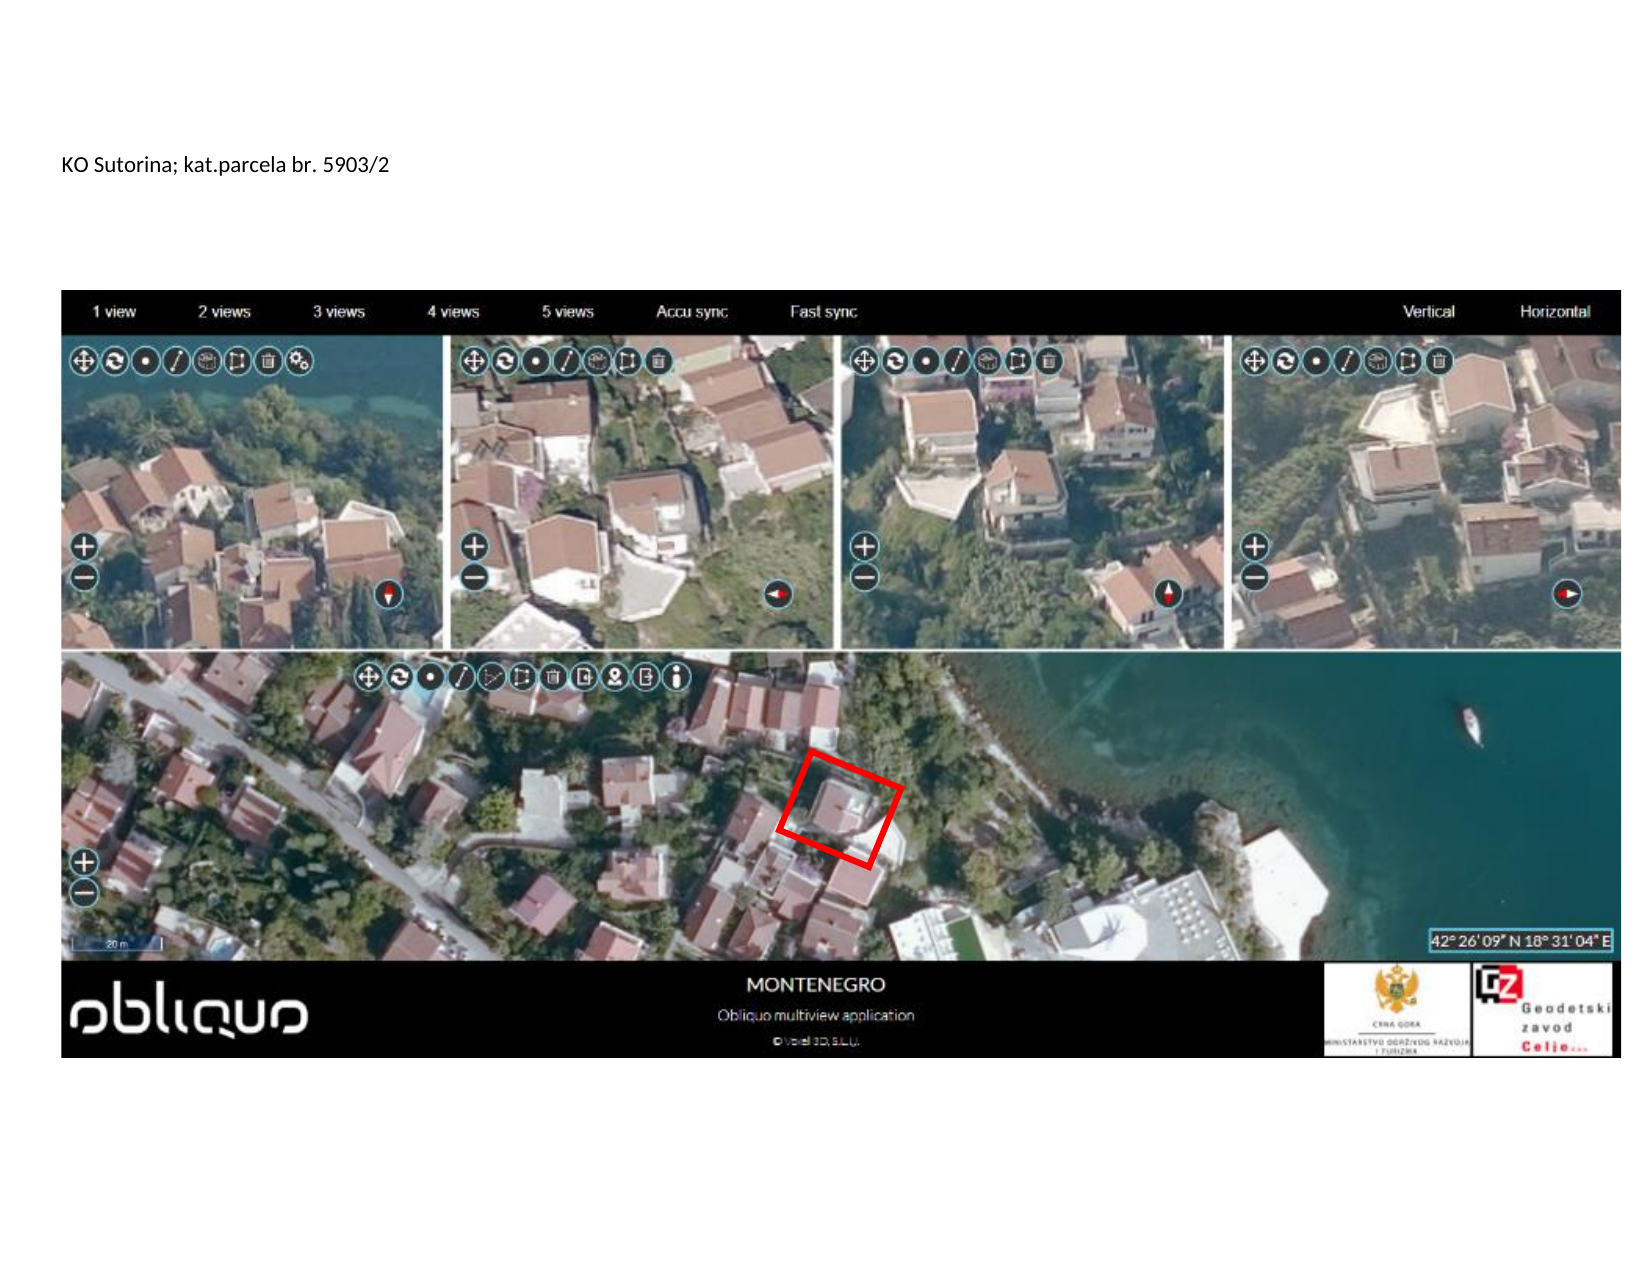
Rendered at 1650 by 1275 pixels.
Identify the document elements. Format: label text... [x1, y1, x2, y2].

picture [61, 290, 1622, 1058]
text KO Sutorina; kat.parcela br. 5903/2 [61, 150, 1500, 178]
